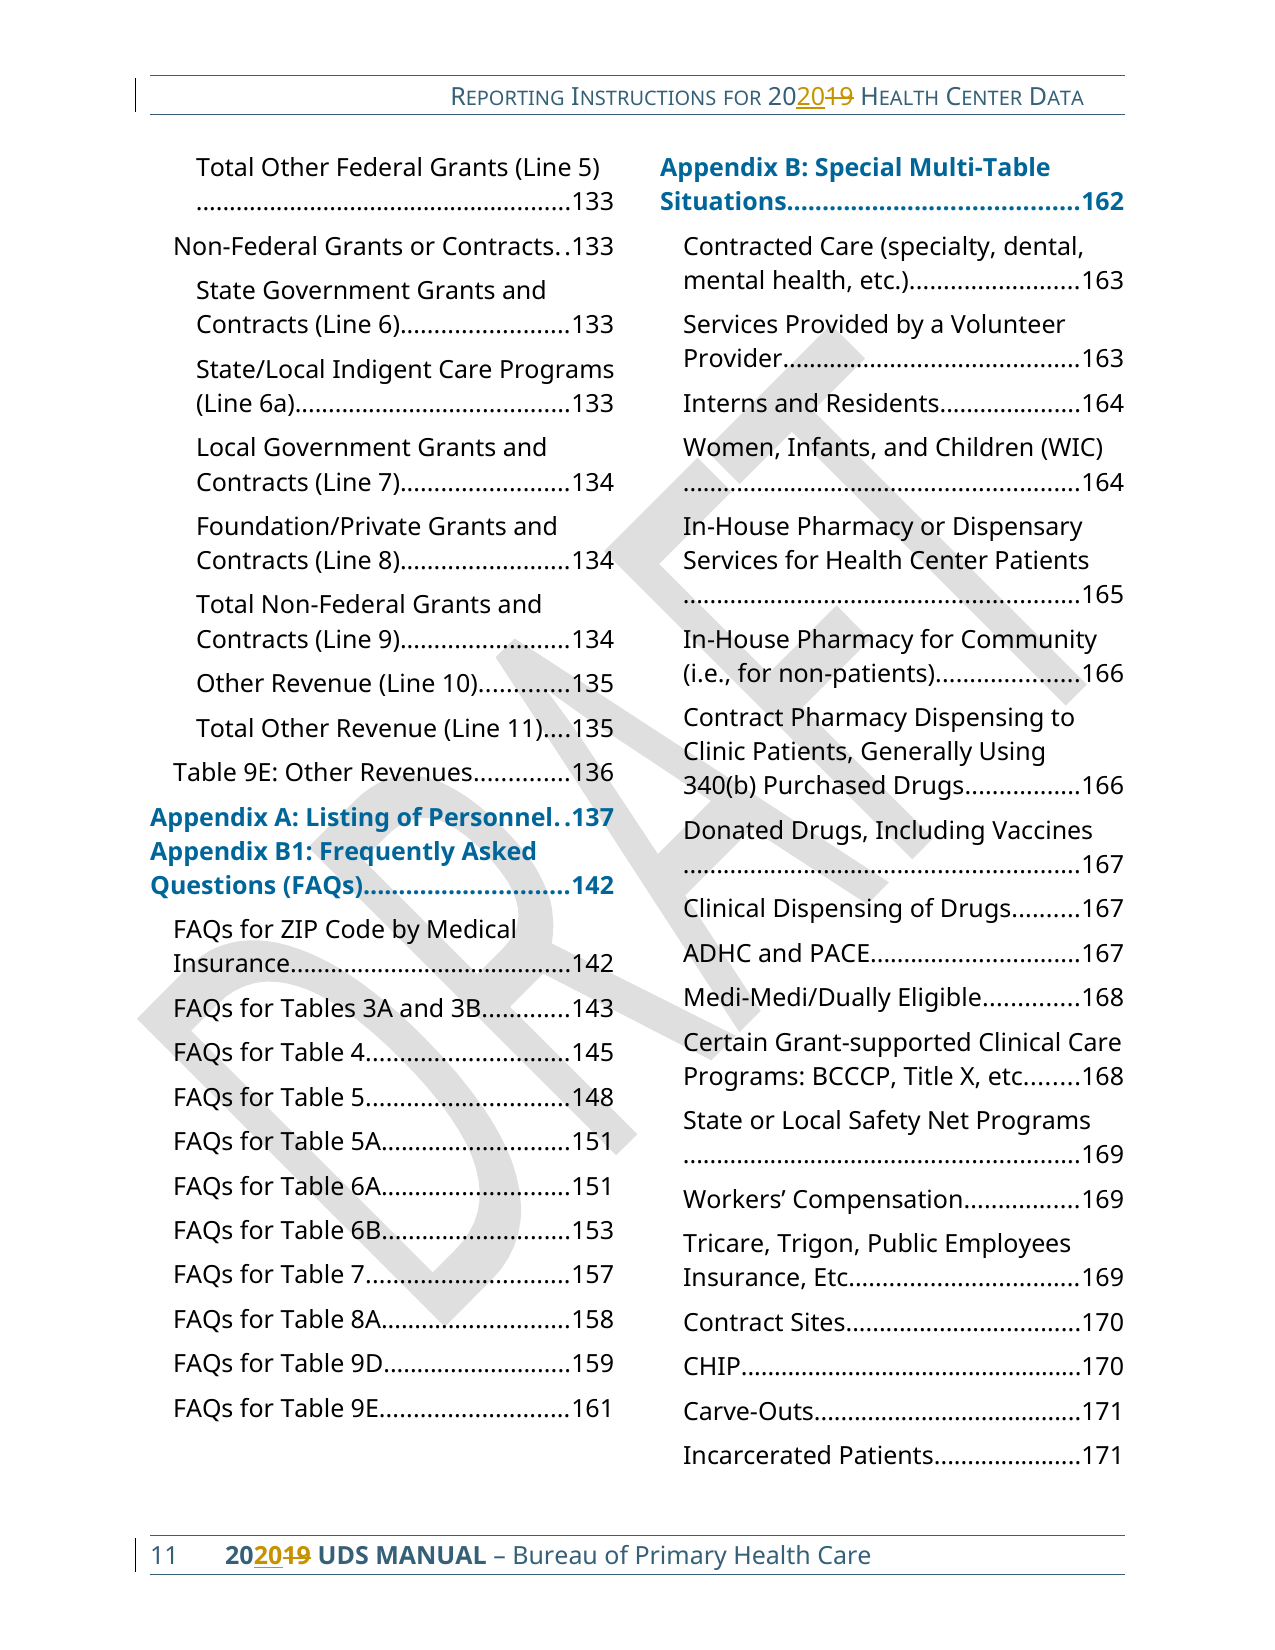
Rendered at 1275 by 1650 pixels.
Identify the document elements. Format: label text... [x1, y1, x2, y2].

text FAQs for Table 6B 153 [173, 1213, 615, 1247]
text Non-Federal Grants or Contracts 133 [173, 228, 615, 263]
text Workers’ Compensation 169 [683, 1181, 1125, 1216]
text In-House Pharmacy for Community (i.e., for non-patients) 166 [683, 621, 1125, 689]
text State/Local Indigent Care Programs (Line 6a) 133 [196, 352, 615, 420]
text Certain Grant-supported Clinical Care Programs: BCCCP, Title X, etc. 168 [683, 1024, 1125, 1092]
text State or Local Safety Net Programs 169 [683, 1103, 1125, 1171]
text Appendix B1: Frequently Asked Questions (FAQs) 142 [150, 833, 615, 901]
text ADHC and PACE 167 [683, 935, 1125, 969]
text Local Government Grants and Contracts (Line 7) 134 [196, 430, 615, 498]
text In-House Pharmacy or Dispensary Services for Health Center Patients 165 [683, 509, 1125, 611]
text Total Non-Federal Grants and Contracts (Line 9) 134 [196, 587, 615, 655]
text FAQs for Table 5A 151 [173, 1124, 615, 1158]
text Interns and Residents 164 [683, 386, 1125, 420]
text FAQs for Table 9D 159 [173, 1346, 615, 1380]
text FAQs for Table 6A 151 [173, 1168, 615, 1202]
text FAQs for Table 5 148 [173, 1079, 615, 1113]
text Medi-Medi/Dually Eligible 168 [683, 980, 1125, 1014]
text Contract Pharmacy Dispensing to Clinic Patients, Generally Using 340(b) Purchased Drugs 166 [683, 700, 1125, 802]
text FAQs for Table 8A 158 [173, 1302, 615, 1336]
text Total Other Federal Grants (Line 5) 133 [196, 150, 615, 218]
text Clinical Dispensing of Drugs 167 [683, 891, 1125, 925]
text FAQs for Tables 3A and 3B 143 [173, 990, 615, 1024]
text Foundation/Private Grants and Contracts (Line 8) 134 [196, 509, 615, 577]
text FAQs for Table 9E 161 [173, 1391, 615, 1425]
text State Government Grants and Contracts (Line 6) 133 [196, 273, 615, 341]
text Appendix A: Listing of Personnel 137 [150, 799, 615, 833]
text Other Revenue (Line 10) 135 [196, 666, 615, 700]
text Incarcerated Patients 171 [683, 1438, 1125, 1472]
text Total Other Revenue (Line 11) 135 [196, 710, 615, 744]
text FAQs for Table 4 145 [173, 1035, 615, 1069]
text Table 9E: Other Revenues 136 [173, 755, 615, 789]
text Tricare, Trigon, Public Employees Insurance, Etc. 169 [683, 1226, 1125, 1294]
text Contract Sites 170 [683, 1304, 1125, 1338]
text Appendix B: Special Multi-Table Situations 162 [660, 150, 1125, 218]
text Donated Drugs, Including Vaccines 167 [683, 812, 1125, 881]
text Services Provided by a Volunteer Provider 163 [683, 307, 1125, 375]
text Women, Infants, and Children (WIC) 164 [683, 430, 1125, 498]
text FAQs for ZIP Code by Medical Insurance 142 [173, 912, 615, 980]
text Carve-Outs 171 [683, 1393, 1125, 1427]
text CHIP 170 [683, 1349, 1125, 1383]
text FAQs for Table 7 157 [173, 1257, 615, 1291]
text Contracted Care (specialty, dental, mental health, etc.) 163 [683, 228, 1125, 297]
